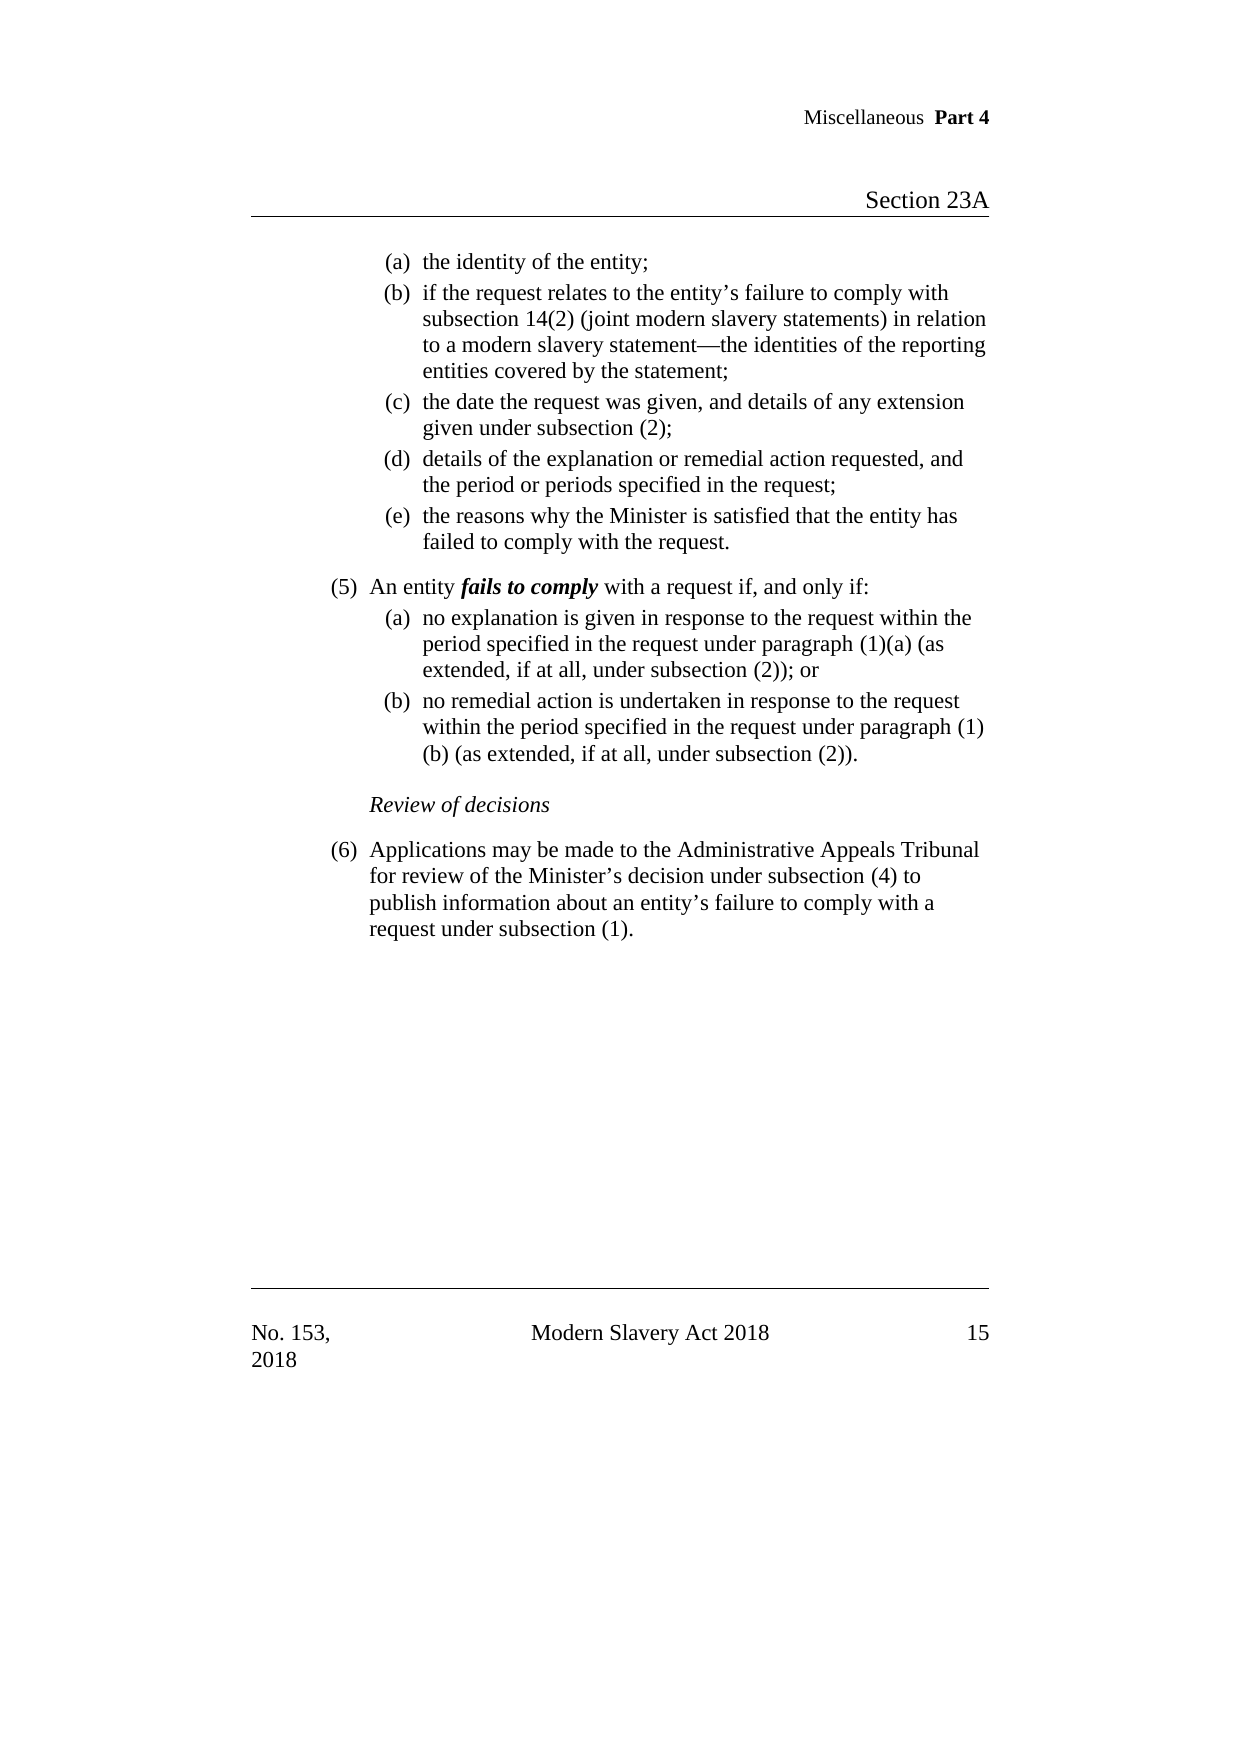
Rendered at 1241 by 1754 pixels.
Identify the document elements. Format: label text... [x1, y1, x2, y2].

text (a) the identity of the entity; [251, 248, 989, 274]
text (5) An entity fails to comply with a request if, and only if: [251, 573, 989, 600]
text (a) no explanation is given in response to the request within the period specified in the request under paragraph (1)(a) (as extended, if at all, under subsection (2)); or [251, 604, 989, 683]
text (6) Applications may be made to the Administrative Appeals Tribunal for review of the Minister’s decision under subsection (4) to publish information about an entity’s failure to comply with a request under subsection (1). [251, 836, 989, 942]
text (e) the reasons why the Minister is satisfied that the entity has failed to comply with the request. [251, 502, 989, 554]
text (c) the date the request was given, and details of any extension given under subsection (2); [251, 388, 989, 441]
text (b) no remedial action is undertaken in response to the request within the period specified in the request under paragraph (1)(b) (as extended, if at all, under subsection (2)). [251, 687, 989, 766]
text Review of decisions [369, 791, 989, 817]
text (d) details of the explanation or remedial action requested, and the period or periods specified in the request; [251, 445, 989, 498]
text (b) if the request relates to the entity’s failure to comply with subsection 14(2) (joint modern slavery statements) in relation to a modern slavery statement—the identities of the reporting entities covered by the statement; [251, 278, 989, 384]
